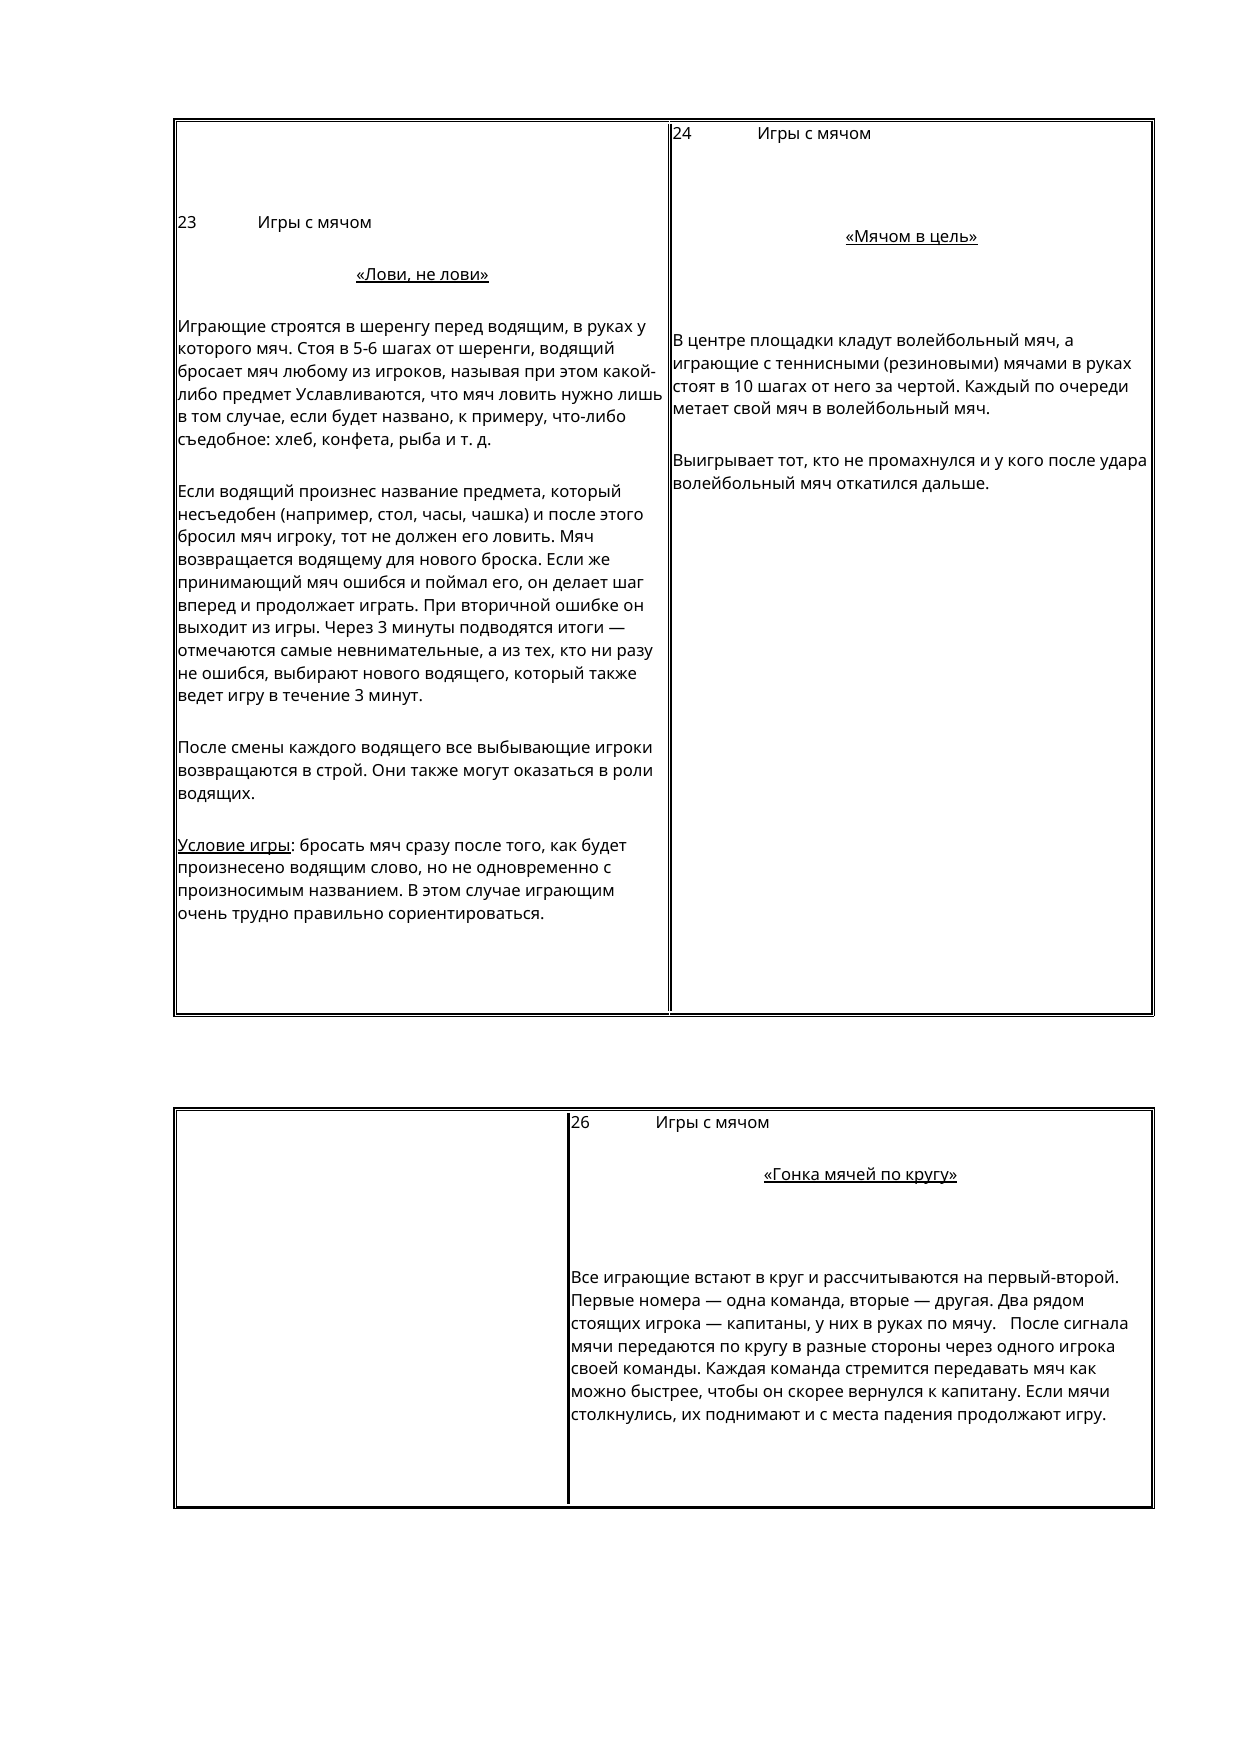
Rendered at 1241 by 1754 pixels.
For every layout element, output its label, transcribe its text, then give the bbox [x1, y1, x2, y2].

table_cell 24 Игры с мячом «Мячом в цель» В центре площадки кладут волейбольный мяч, а играющие с теннисными (резиновыми) мячами в руках стоят в 10 шагах от него за чертой. Каждый по очереди метает свой мяч в волейбольный мяч. Выигрывает тот, кто не промахнулся и у кого после удара волейбольный мяч откатился дальше. [670, 122, 1151, 1013]
table_header [177, 1111, 568, 1506]
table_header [568, 1111, 1151, 1506]
table_cell 23 Игры с мячом «Лови, не лови» Играющие строятся в шеренгу перед водящим, в руках у которого мяч. Стоя в 5-6 шагах от шеренги, водящий бросает мяч любому из игроков, называя при этом какой-либо предмет Уславливаются, что мяч ловить нужно лишь в том случае, если будет названо, к примеру, что-либо съедобное: хлеб, конфета, рыба и т. д. Если водящий произнес название предмета, который несъедобен (например, стол, часы, чашка) и после этого бросил мяч игроку, тот не должен его ловить. Мяч возвращается водящему для нового броска. Если же принимающий мяч ошибся и поймал его, он делает шаг вперед и продолжает играть. При вторичной ошибке он выходит из игры. Через 3 минуты подводятся итоги — отмечаются самые невнимательные, а из тех, кто ни разу не ошибся, выбирают нового водящего, который также ведет игру в течение 3 минут. После смены каждого водящего все выбывающие игроки возвращаются в строй. Они также могут оказаться в роли водящих. Условие игры: бросать мяч сразу после того, как будет произнесено водящим слово, но не одновременно с произносимым названием. В этом случае играющим очень трудно правильно сориентироваться. [177, 120, 670, 1013]
